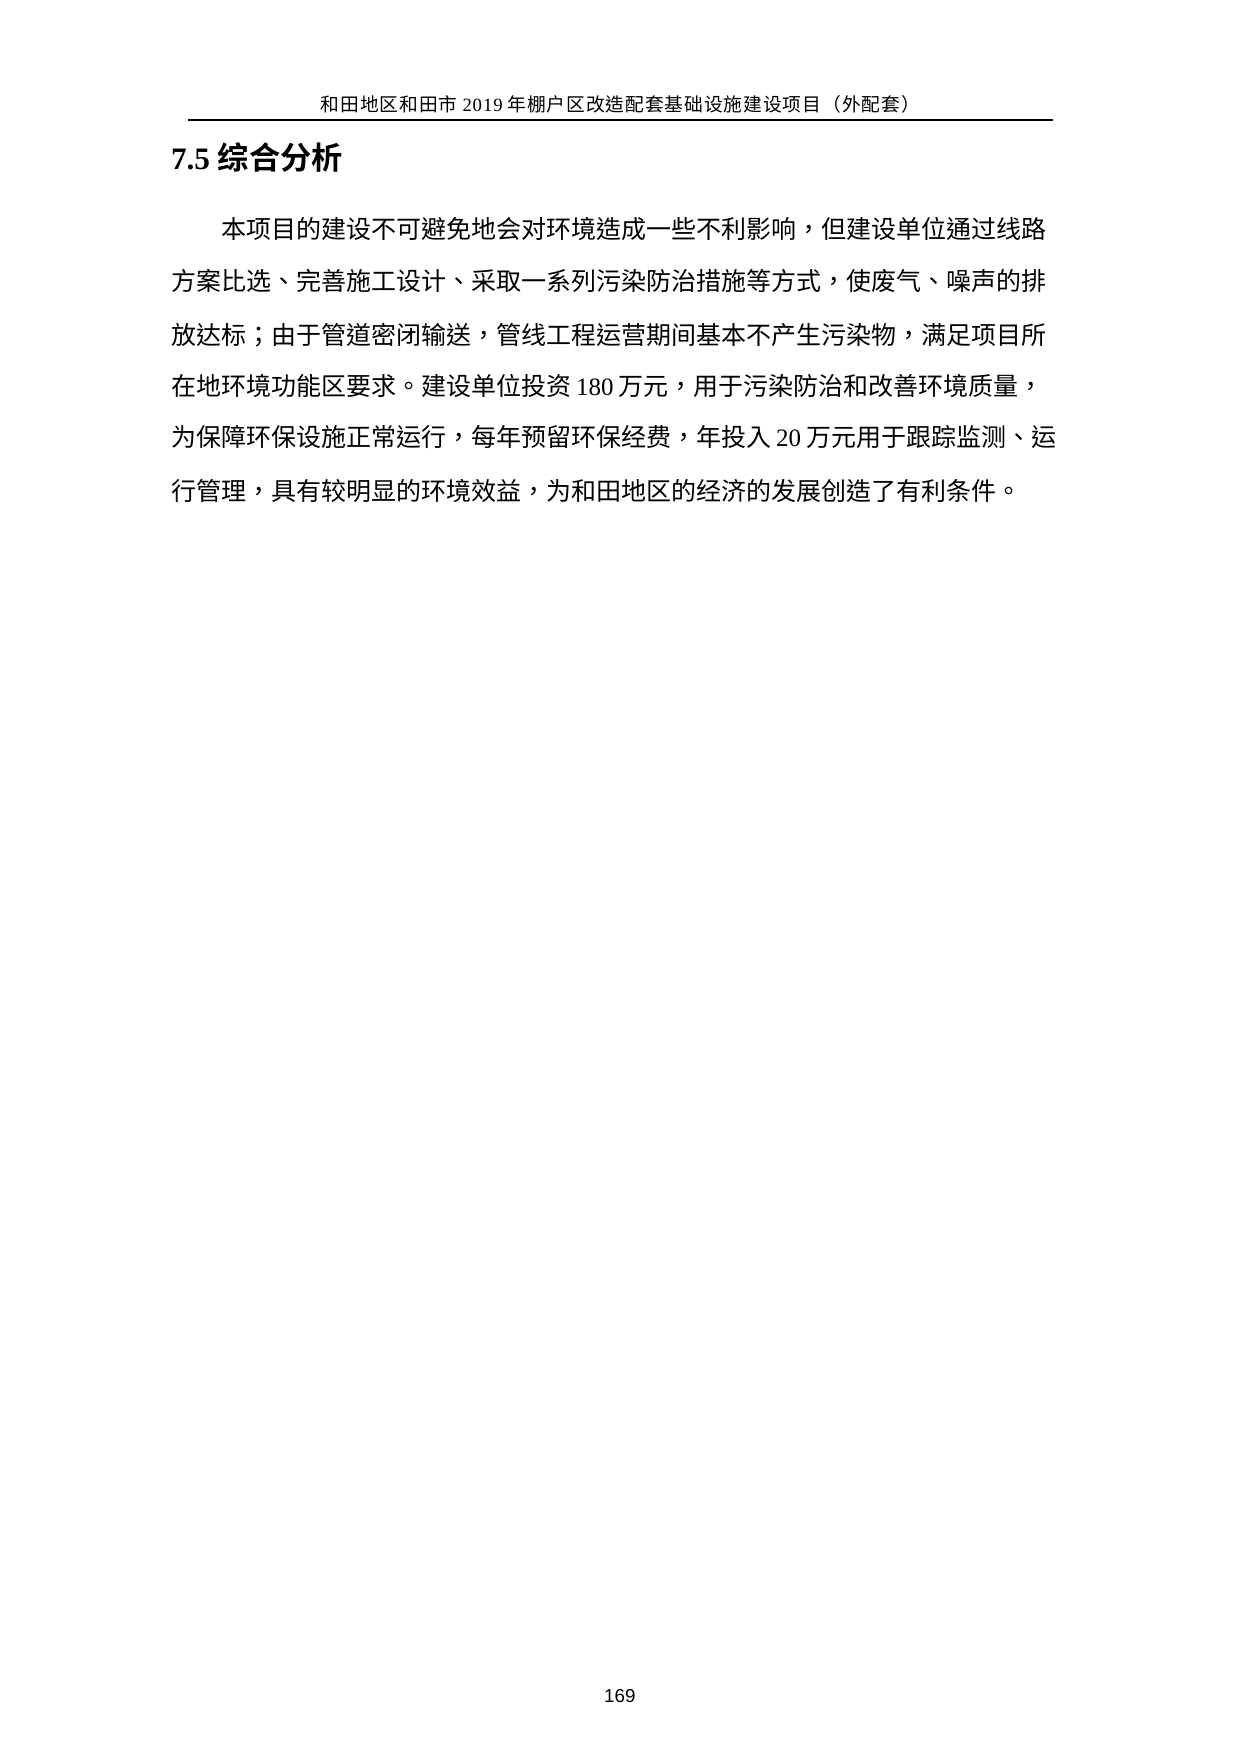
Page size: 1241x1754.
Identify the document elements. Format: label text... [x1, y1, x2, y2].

text 7.5 综合分析 [171, 136, 1072, 178]
text 本项目的建设不可避免地会对环境造成一些不利影响，但建设单位通过线路方案比选、完善施工设计、采取一系列污染防治措施等方式，使废气、噪声的排放达标；由于管道密闭输送，管线工程运营期间基本不产生污染物，满足项目所在地环境功能区要求。建设单位投资180万元，用于污染防治和改善环境质量，为保障环保设施正常运行，每年预留环保经费，年投入20万元用于跟踪监测、运行管理，具有较明显的环境效益，为和田地区的经济的发展创造了有利条件。 [171, 212, 1063, 508]
